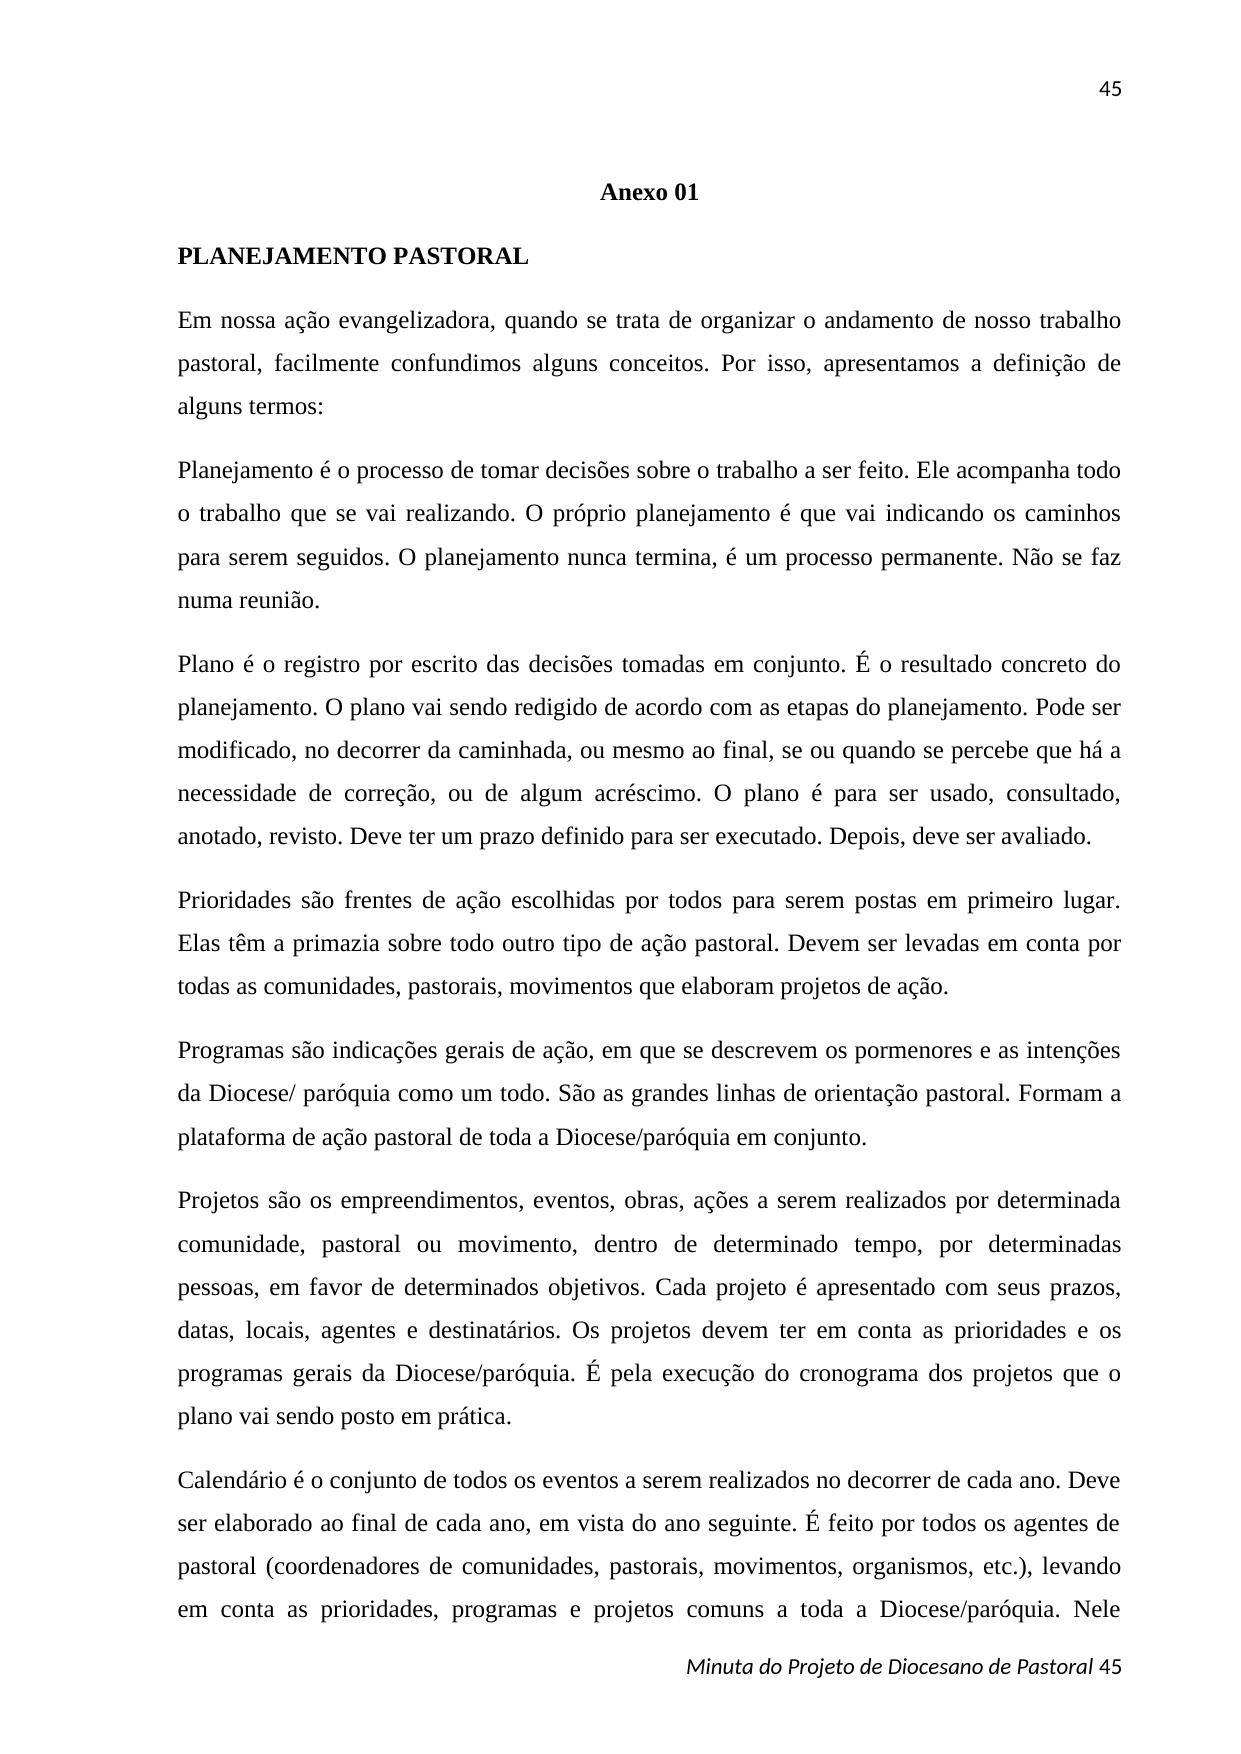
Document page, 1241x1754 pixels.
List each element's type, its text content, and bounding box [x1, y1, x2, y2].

text Planejamento é o processo de tomar decisões sobre o trabalho a ser feito. Ele acompanha todo o trabalho que se vai realizando. O próprio planejamento é que vai indicando os caminhos para serem seguidos. O planejamento nunca termina, é um processo permanente. Não se faz numa reunião. [177, 455, 1122, 613]
text Prioridades são frentes de ação escolhidas por todos para serem postas em primeiro lugar. Elas têm a primazia sobre todo outro tipo de ação pastoral. Devem ser levadas em conta por todas as comunidades, pastorais, movimentos que elaboram projetos de ação. [177, 885, 1122, 1000]
text PLANEJAMENTO PASTORAL [177, 241, 1122, 270]
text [177, 1465, 1122, 1623]
text Plano é o registro por escrito das decisões tomadas em conjunto. É o resultado concreto do planejamento. O plano vai sendo redigido de acordo com as etapas do planejamento. Pode ser modificado, no decorrer da caminhada, ou mesmo ao final, se ou quando se percebe que há a necessidade de correção, ou de algum acréscimo. O plano é para ser usado, consultado, anotado, revisto. Deve ter um prazo definido para ser executado. Depois, deve ser avaliado. [177, 649, 1122, 850]
text Em nossa ação evangelizadora, quando se trata de organizar o andamento de nosso trabalho pastoral, facilmente confundimos alguns conceitos. Por isso, apresentamos a definição de alguns termos: [177, 305, 1122, 420]
text Programas são indicações gerais de ação, em que se descrevem os pormenores e as intenções da Diocese/ paróquia como um todo. São as grandes linhas de orientação pastoral. Formam a plataforma de ação pastoral de toda a Diocese/paróquia em conjunto. [177, 1035, 1122, 1150]
text Anexo 01 [177, 177, 1122, 206]
text Projetos são os empreendimentos, eventos, obras, ações a serem realizados por determinada comunidade, pastoral ou movimento, dentro de determinado tempo, por determinadas pessoas, em favor de determinados objetivos. Cada projeto é apresentado com seus prazos, datas, locais, agentes e destinatários. Os projetos devem ter em conta as prioridades e os programas gerais da Diocese/paróquia. É pela execução do cronograma dos projetos que o plano vai sendo posto em prática. [177, 1186, 1122, 1430]
